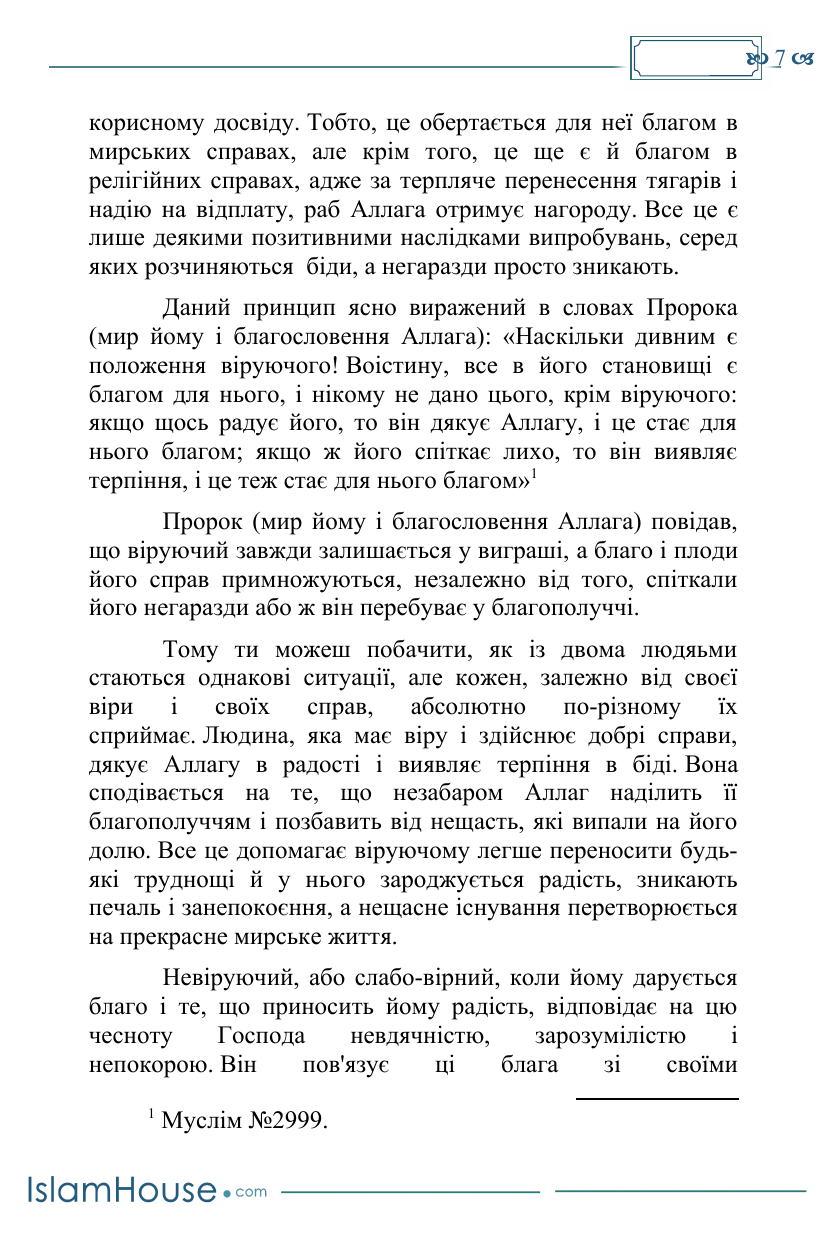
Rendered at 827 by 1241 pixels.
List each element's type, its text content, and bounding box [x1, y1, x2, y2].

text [89, 962, 738, 1077]
picture [548, 1170, 807, 1208]
text Пророк (мир йому і благословення Аллага) повідав, що віруючий завжди залишається у виграші, а благо і плоди його справ примножуються, незалежно від того, спіткали його негаразди або ж він перебуває у благополуччі. [89, 506, 738, 621]
text Даний принцип ясно виражений в словах Пророка (мир йому і благословення Аллага): «Наскільки дивним є положення віруючого! Воістину, все в його становищі є благом для нього, і нікому не дано цього, крім віруючого: якщо щось радує його, то він дякує Аллагу, і це стає для нього благом; якщо ж його спіткає лихо, то він виявляє терпіння, і це теж стає для нього благом» [89, 292, 738, 494]
picture [20, 1171, 541, 1209]
text Тому ти можеш побачити, як із двома людяьми стаються однакові ситуації, але кожен, залежно від своєї віри і своїх справ, абсолютно по-різному їх сприймає. Людина, яка має віру і здійснює добрі справи, дякує Аллагу в радості і виявляє терпіння в біді. Вона сподівається на те, що незабаром Аллаг наділить її благополуччям і позбавить від нещасть, які випали на його долю. Все це допомагає віруючому легше переносити будь-які труднощі й у нього зароджується радість, зникають печаль і занепокоєння, а нещасне існування перетворюється на прекрасне мирське життя. [89, 634, 738, 950]
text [89, 107, 738, 280]
